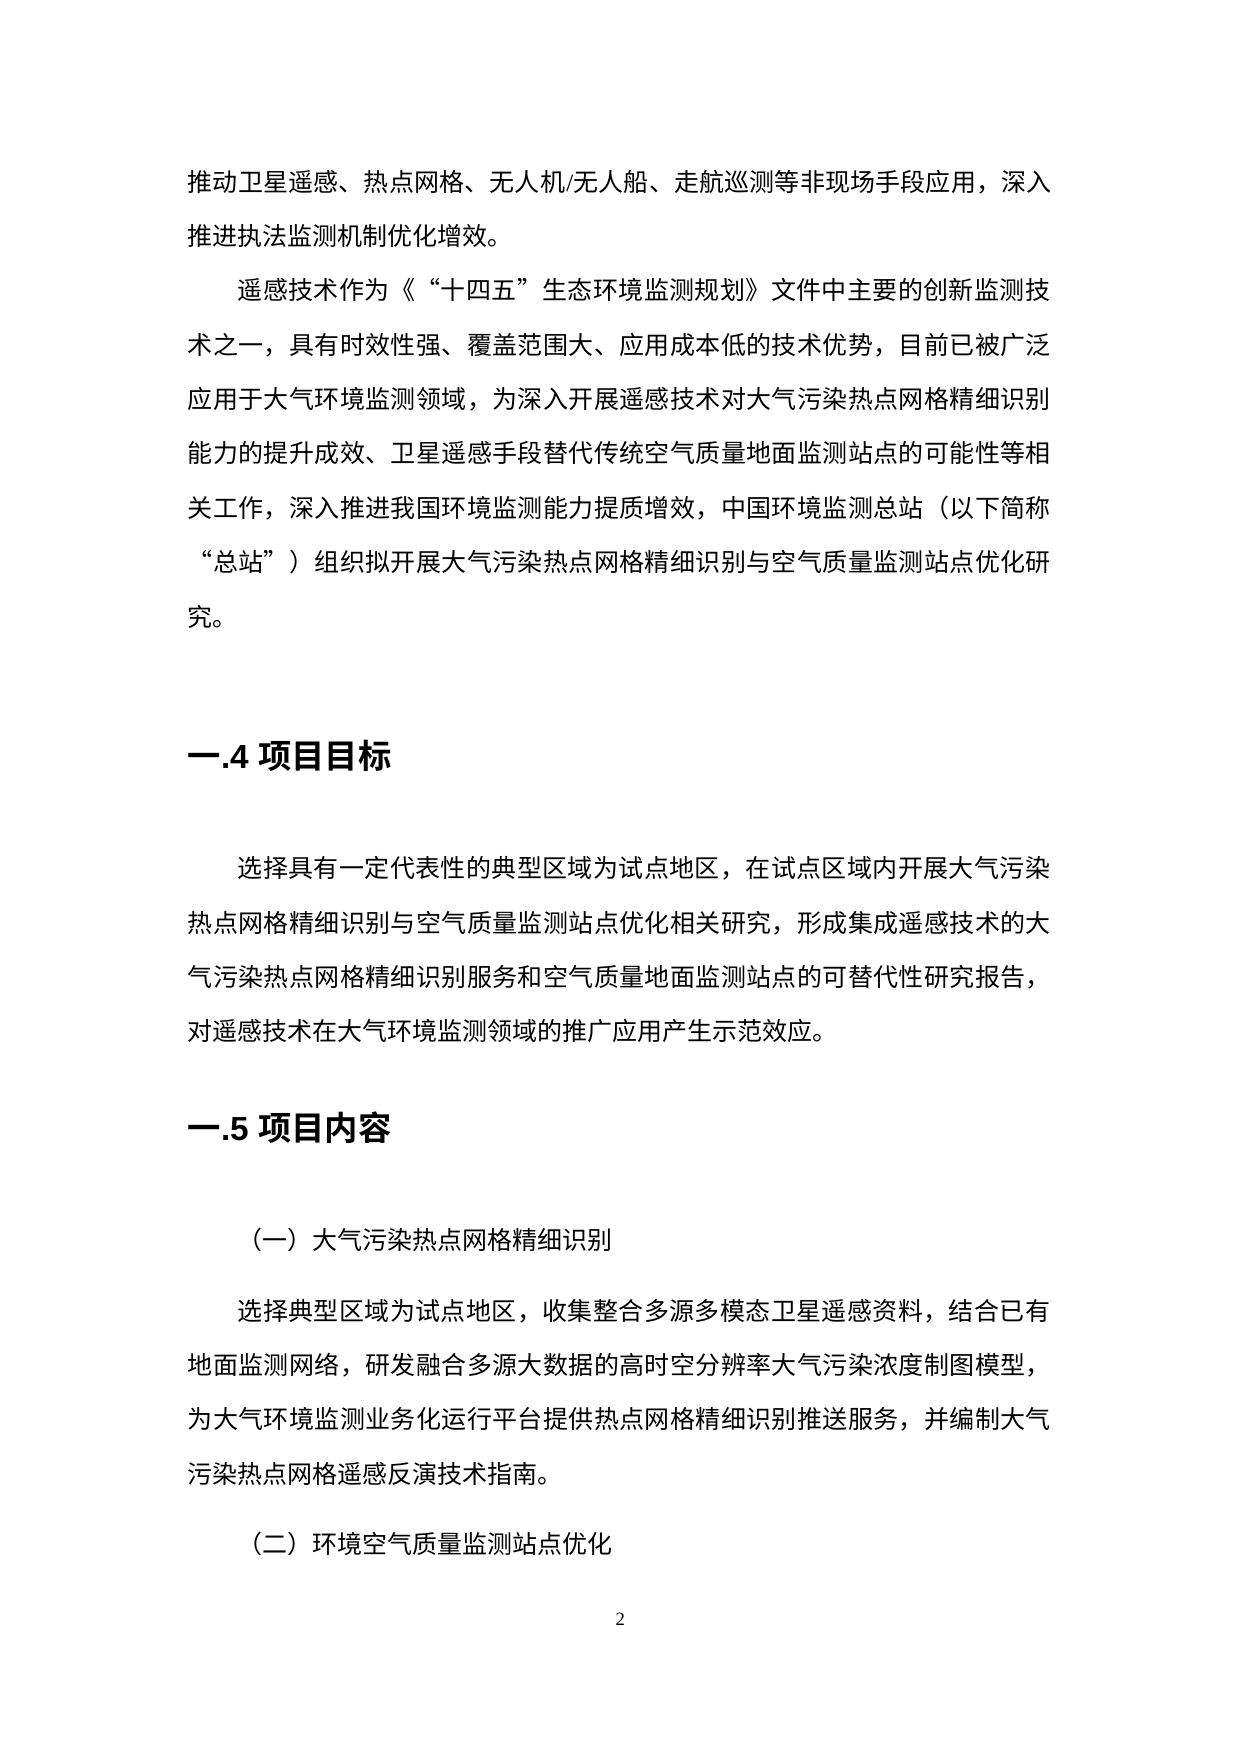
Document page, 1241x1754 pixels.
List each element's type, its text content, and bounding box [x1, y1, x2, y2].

text 遥感技术作为《“十四五”生态环境监测规划》文件中主要的创新监测技术之一，具有时效性强、覆盖范围大、应用成本低的技术优势，目前已被广泛应用于大气环境监测领域，为深入开展遥感技术对大气污染热点网格精细识别能力的提升成效、卫星遥感手段替代传统空气质量地面监测站点的可能性等相关工作，深入推进我国环境监测能力提质增效，中国环境监测总站（以下简称“总站”）组织拟开展大气污染热点网格精细识别与空气质量监测站点优化研究。 [187, 271, 1053, 633]
subtitle 项目目标 [187, 722, 1053, 787]
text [187, 162, 1053, 253]
text 选择典型区域为试点地区，收集整合多源多模态卫星遥感资料，结合已有地面监测网络，研发融合多源大数据的高时空分辨率大气污染浓度制图模型，为大气环境监测业务化运行平台提供热点网格精细识别推送服务，并编制大气污染热点网格遥感反演技术指南。 [187, 1291, 1053, 1491]
text 选择具有一定代表性的典型区域为试点地区，在试点区域内开展大气污染热点网格精细识别与空气质量监测站点优化相关研究，形成集成遥感技术的大气污染热点网格精细识别服务和空气质量地面监测站点的可替代性研究报告，对遥感技术在大气环境监测领域的推广应用产生示范效应。 [187, 849, 1053, 1048]
text （一）大气污染热点网格精细识别 [187, 1221, 1053, 1257]
subtitle 项目内容 [187, 1093, 1053, 1158]
text （二）环境空气质量监测站点优化 [187, 1525, 1053, 1561]
